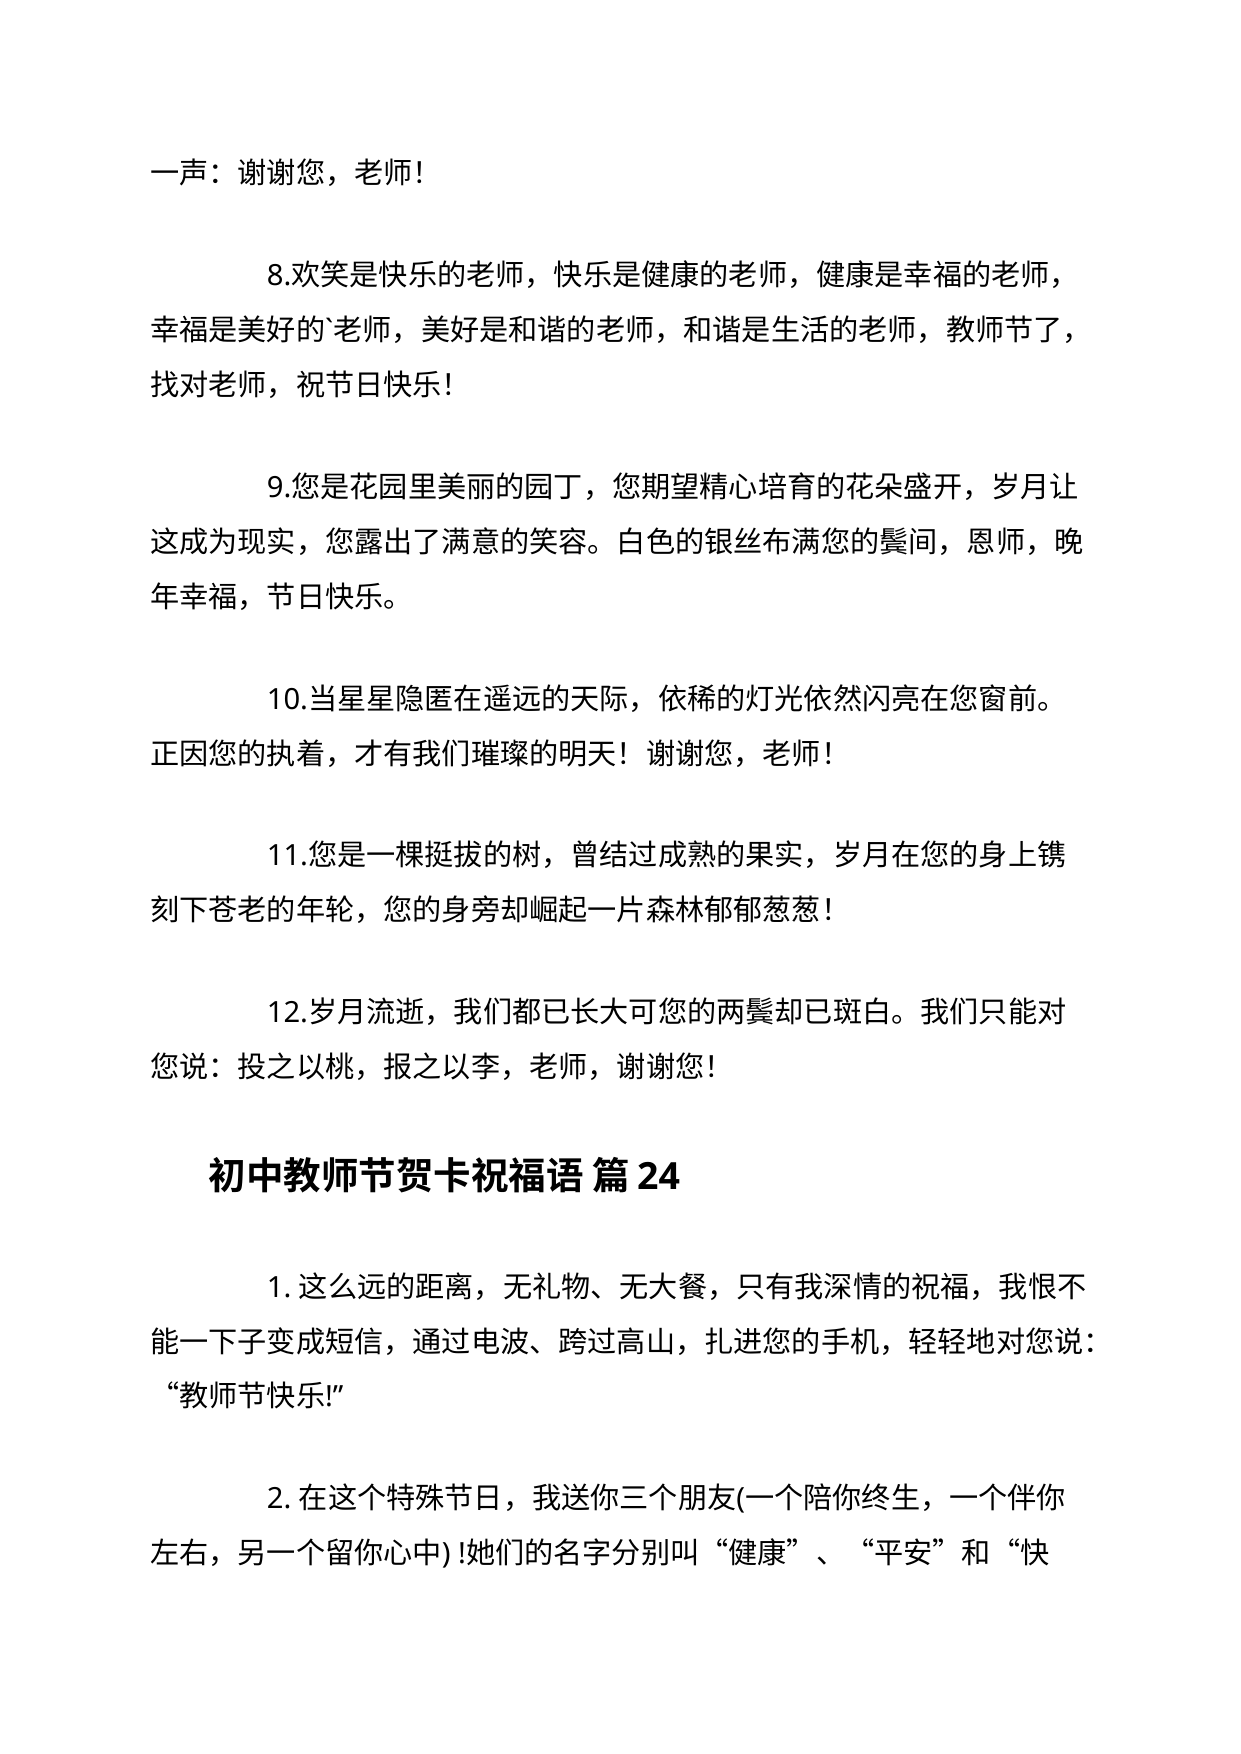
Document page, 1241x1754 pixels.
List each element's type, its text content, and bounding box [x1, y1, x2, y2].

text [150, 1475, 1090, 1572]
text 12.岁月流逝，我们都已长大可您的两鬓却已斑白。我们只能对您说：投之以桃，报之以李，老师，谢谢您！ [150, 989, 1090, 1086]
text 1. 这么远的距离，无礼物、无大餐，只有我深情的祝福，我恨不能一下子变成短信，通过电波、跨过高山，扎进您的手机，轻轻地对您说：“教师节快乐!” [150, 1263, 1090, 1415]
text 11.您是一棵挺拔的树，曾结过成熟的果实，岁月在您的身上镌刻下苍老的年轮，您的身旁却崛起一片森林郁郁葱葱！ [150, 832, 1090, 929]
text 9.您是花园里美丽的园丁，您期望精心培育的花朵盛开，岁月让这成为现实，您露出了满意的笑容。白色的银丝布满您的鬓间，恩师，晚年幸福，节日快乐。 [150, 463, 1090, 616]
text 初中教师节贺卡祝福语 篇24 [150, 1146, 1090, 1200]
text 10.当星星隐匿在遥远的天际，依稀的灯光依然闪亮在您窗前。正因您的执着，才有我们璀璨的明天！谢谢您，老师！ [150, 675, 1090, 772]
text 8.欢笑是快乐的老师，快乐是健康的老师，健康是幸福的老师，幸福是美好的`老师，美好是和谐的老师，和谐是生活的老师，教师节了，找对老师，祝节日快乐！ [150, 252, 1090, 404]
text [150, 150, 1090, 192]
